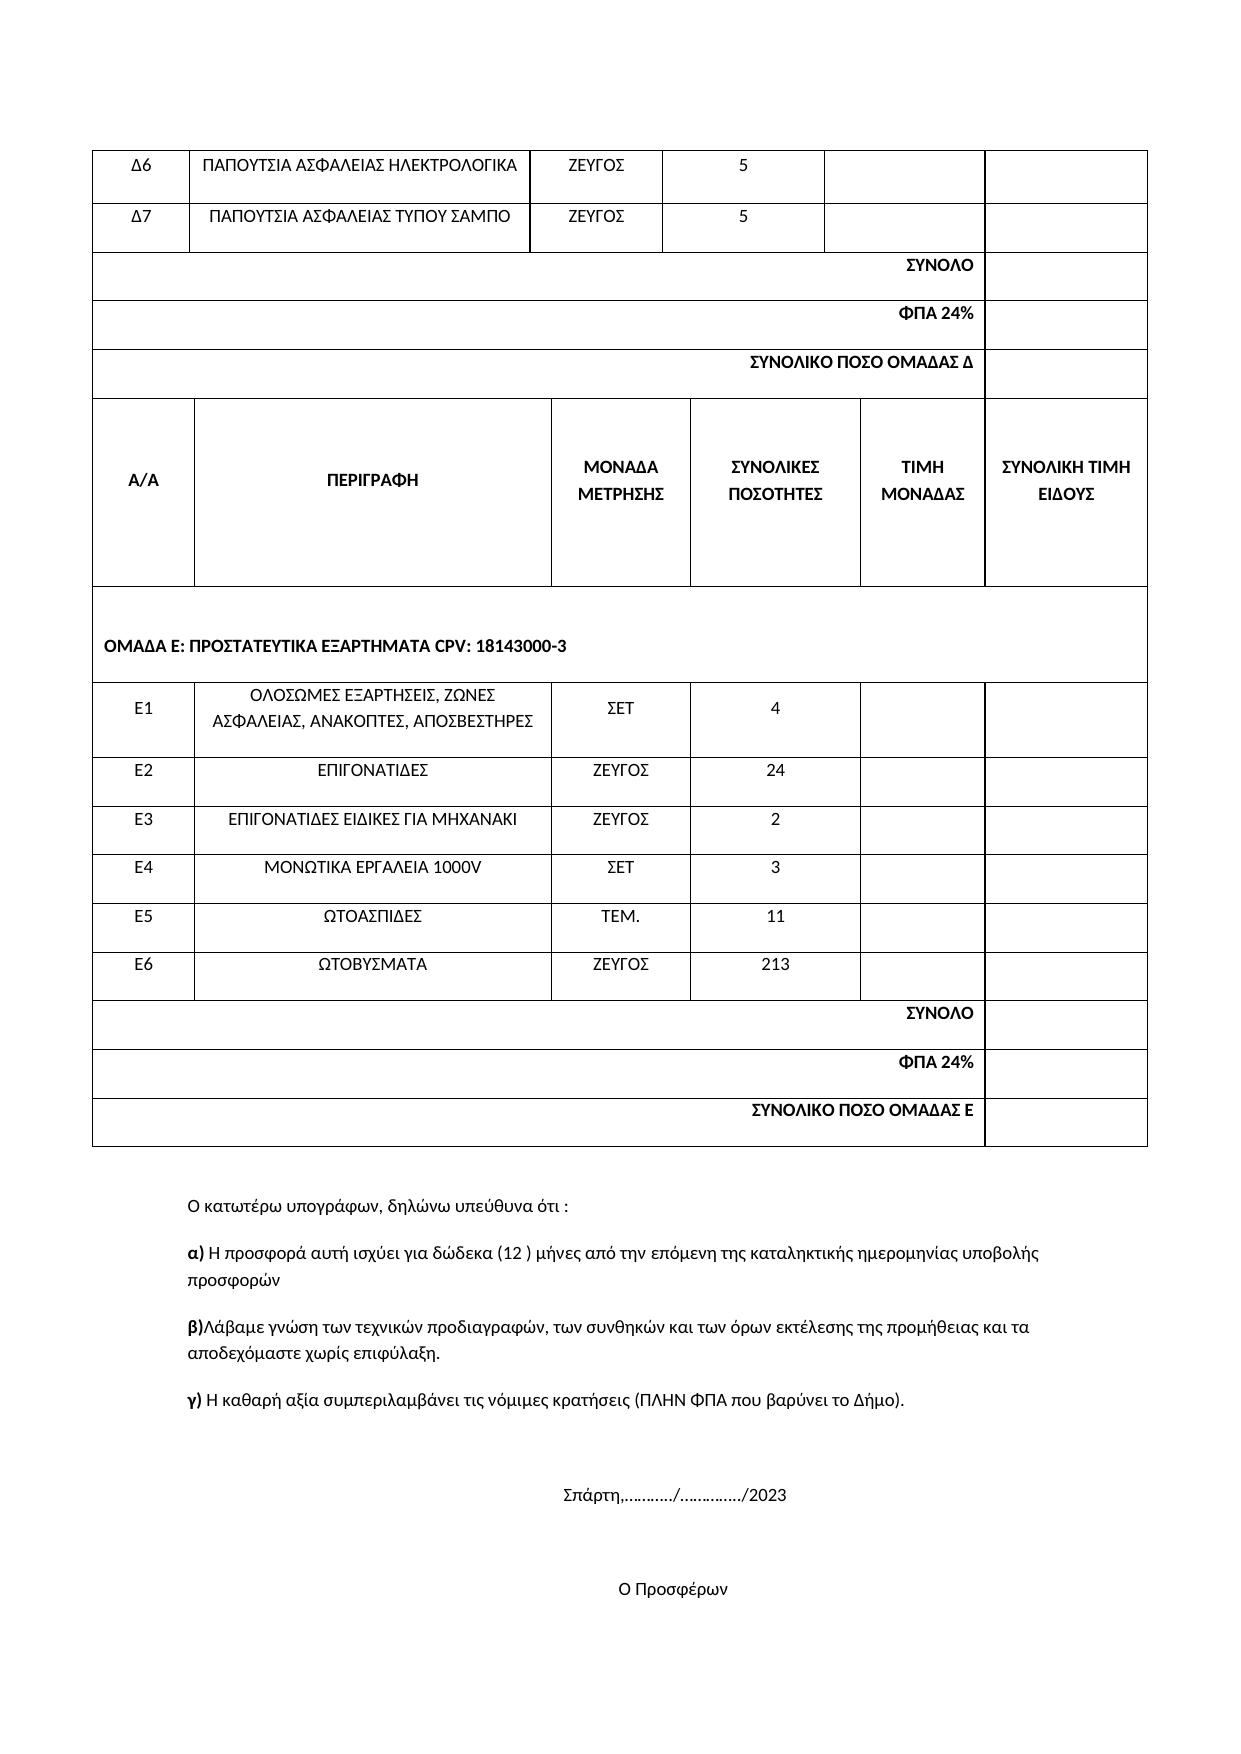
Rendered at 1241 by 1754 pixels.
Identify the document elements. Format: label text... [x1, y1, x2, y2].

table_cell ΖΕΥΓΟΣ [552, 807, 690, 854]
table_cell ΖΕΥΓΟΣ [552, 758, 690, 806]
text Ο Προσφέρων [187, 1577, 1053, 1600]
text Ο κατωτέρω υπογράφων, δηλώνω υπεύθυνα ότι : [187, 1194, 1053, 1217]
table_cell Ε5 [93, 904, 194, 952]
table_cell Ε6 [93, 953, 194, 1000]
table_cell 4 [691, 683, 860, 757]
table_cell ΣΕΤ [552, 683, 690, 757]
table_cell [986, 1050, 1147, 1097]
table_cell ΟΛΟΣΩΜΕΣ ΕΞΑΡΤΗΣΕΙΣ, ΖΩΝΕΣ ΑΣΦΑΛΕΙΑΣ, ΑΝΑΚΟΠΤΕΣ, ΑΠΟΣΒΕΣΤΗΡΕΣ [195, 683, 551, 757]
table_cell 24 [691, 758, 860, 806]
table_cell ΣΥΝΟΛΙΚΟ ΠΟΣΟ ΟΜΑΔΑΣ Ε [93, 1099, 984, 1146]
table_cell 3 [691, 855, 860, 903]
table_cell ΜΟΝΩΤΙΚΑ ΕΡΓΑΛΕΙΑ 1000V [195, 855, 551, 903]
table_cell [986, 758, 1147, 806]
table_cell [861, 953, 984, 1000]
table_cell ΩΤΟΑΣΠΙΔΕΣ [195, 904, 551, 952]
table_cell ΖΕΥΓΟΣ [531, 204, 662, 252]
table_cell 213 [691, 953, 860, 1000]
table_cell [861, 758, 984, 806]
table_cell [825, 204, 984, 252]
table_cell ΩΤΟΒΥΣΜΑΤΑ [195, 953, 551, 1000]
table_cell 11 [691, 904, 860, 952]
table_cell ΤΙΜΗ ΜΟΝΑΔΑΣ [861, 399, 984, 586]
table_cell [986, 1099, 1147, 1146]
table_cell ΤΕΜ. [552, 904, 690, 952]
table_cell 2 [691, 807, 860, 854]
table_cell ΕΠΙΓΟΝΑΤΙΔΕΣ ΕΙΔΙΚΕΣ ΓΙΑ ΜΗΧΑΝΑΚΙ [195, 807, 551, 854]
text β)Λάβαμε γνώση των τεχνικών προδιαγραφών, των συνθηκών και των όρων εκτέλεσης της προμήθειας και τα αποδεχόμαστε χωρίς επιφύλαξη. [187, 1315, 1053, 1364]
text γ) Η καθαρή αξία συμπεριλαμβάνει τις νόμιμες κρατήσεις (ΠΛΗΝ ΦΠΑ που βαρύνει το Δήμο). [187, 1389, 1053, 1412]
table_cell ΖΕΥΓΟΣ [531, 151, 662, 203]
table_cell ΠΑΠΟΥΤΣΙΑ ΑΣΦΑΛΕΙΑΣ ΗΛΕΚΤΡΟΛΟΓΙΚΑ [190, 151, 529, 203]
table_cell [861, 807, 984, 854]
table_cell [861, 683, 984, 757]
table_cell [986, 807, 1147, 854]
table_cell Α/Α [93, 399, 194, 586]
table_cell [986, 855, 1147, 903]
table_cell Ε2 [93, 758, 194, 806]
text Σπάρτη,………../…………../2023 [187, 1483, 1053, 1506]
table_cell [861, 904, 984, 952]
table_cell Ε3 [93, 807, 194, 854]
table_cell ΣΥΝΟΛΙΚΗ ΤΙΜΗ ΕΙΔΟΥΣ [986, 399, 1147, 586]
table_cell ΣΕΤ [552, 855, 690, 903]
table_cell Δ6 [93, 151, 189, 203]
text α) Η προσφορά αυτή ισχύει για δώδεκα (12 ) μήνες από την επόμενη της καταληκτικής ημερομηνίας υποβολής προσφορών [187, 1242, 1053, 1291]
table_cell ΜΟΝΑΔΑ ΜΕΤΡΗΣΗΣ [552, 399, 690, 586]
table_cell ΦΠΑ 24% [93, 301, 984, 349]
table_cell 5 [663, 204, 824, 252]
table_cell ΠΑΠΟΥΤΣΙΑ ΑΣΦΑΛΕΙΑΣ ΤΥΠΟΥ ΣΑΜΠΟ [190, 204, 529, 252]
table_cell [986, 904, 1147, 952]
table_cell ΣΥΝΟΛΙΚΕΣ ΠΟΣΟΤΗΤΕΣ [691, 399, 860, 586]
table_cell [986, 953, 1147, 1000]
table_cell ΣΥΝΟΛΟ [93, 253, 984, 300]
table_cell ΖΕΥΓΟΣ [552, 953, 690, 1000]
table_cell Δ7 [93, 204, 189, 252]
table_cell [986, 253, 1147, 300]
table_cell [986, 1001, 1147, 1049]
table_cell [986, 151, 1147, 203]
table_cell [986, 683, 1147, 757]
table_cell [986, 301, 1147, 349]
table_cell ΣΥΝΟΛΟ [93, 1001, 984, 1049]
table_cell [986, 350, 1147, 398]
table_cell ΣΥΝΟΛΙΚΟ ΠΟΣΟ ΟΜΑΔΑΣ Δ [93, 350, 984, 398]
table_cell [986, 204, 1147, 252]
table_cell [861, 855, 984, 903]
table_cell ΦΠΑ 24% [93, 1050, 984, 1097]
table_cell 5 [663, 151, 824, 203]
table_cell Ε4 [93, 855, 194, 903]
table_cell ΠΕΡΙΓΡΑΦΗ [195, 399, 551, 586]
table_cell ΕΠΙΓΟΝΑΤΙΔΕΣ [195, 758, 551, 806]
table_cell Ε1 [93, 683, 194, 757]
table_cell ΟΜΑΔΑ Ε: ΠΡΟΣΤΑΤΕΥΤΙΚΑ ΕΞΑΡΤΗΜΑΤΑ CPV: 18143000-3 [93, 587, 1147, 682]
table_cell [825, 151, 984, 203]
